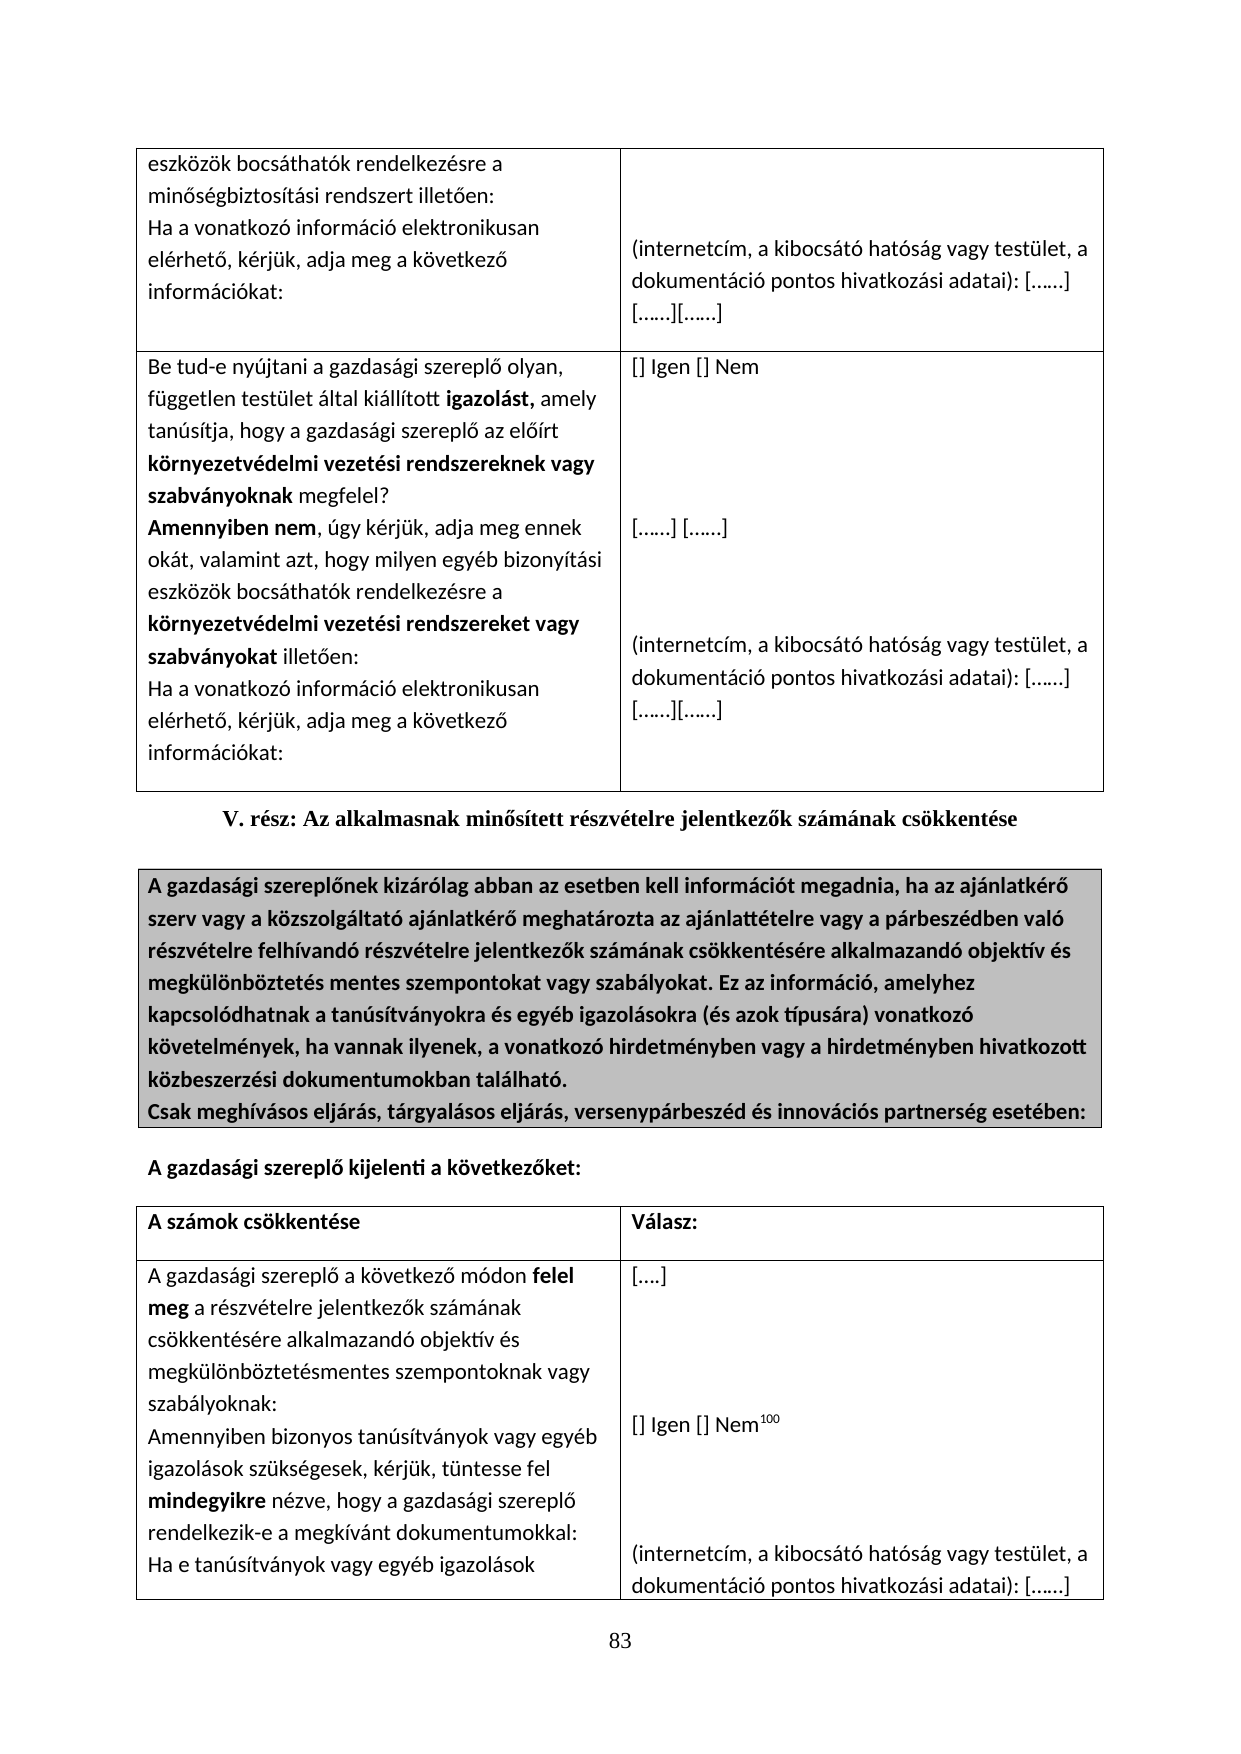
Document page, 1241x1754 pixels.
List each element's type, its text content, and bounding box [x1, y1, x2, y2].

table_cell Be tud-e nyújtani a gazdasági szereplő olyan, független testület által kiállított igazolást, amely tanúsítja, hogy a gazdasági szereplő az előírt környezetvédelmi vezetési rendszereknek vagy szabványoknak megfelel? Amennyiben nem, úgy kérjük, adja meg ennek okát, valamint azt, hogy milyen egyéb bizonyítási eszközök bocsáthatók rendelkezésre a környezetvédelmi vezetési rendszereket vagy szabványokat illetően: Ha a vonatkozó információ elektronikusan elérhető, kérjük, adja meg a következő információkat: [137, 352, 620, 791]
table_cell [621, 149, 1103, 351]
text V. rész: Az alkalmasnak minősített részvételre jelentkezők számának csökkentése [148, 804, 1092, 831]
text A gazdasági szereplő kijelenti a következőket: [148, 1153, 1092, 1181]
table_header A számok csökkentése [137, 1207, 620, 1260]
table_header Válasz: [621, 1207, 1103, 1260]
table_cell [] Igen [] Nem [……] [……] (internetcím, a kibocsátó hatóság vagy testület, a dokumentáció pontos hivatkozási adatai): [……][……][……] [621, 352, 1103, 791]
text A gazdasági szereplőnek kizárólag abban az esetben kell információt megadnia, ha az ajánlatkérő szerv vagy a közszolgáltató ajánlatkérő meghatározta az ajánlattételre vagy a párbeszédben való részvételre felhívandó részvételre jelentkezők számának csökkentésére alkalmazandó objektív és megkülönböztetés mentes szempontokat vagy szabályokat. Ez az információ, amelyhez kapcsolódhatnak a tanúsítványokra és egyéb igazolásokra (és azok típusára) vonatkozó követelmények, ha vannak ilyenek, a vonatkozó hirdetményben vagy a hirdetményben hivatkozott közbeszerzési dokumentumokban található. Csak meghívásos eljárás, tárgyalásos eljárás, versenypárbeszéd és innovációs partnerség esetében: [139, 870, 1101, 1127]
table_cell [137, 149, 620, 351]
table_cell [137, 1261, 620, 1599]
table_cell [621, 1261, 1103, 1599]
